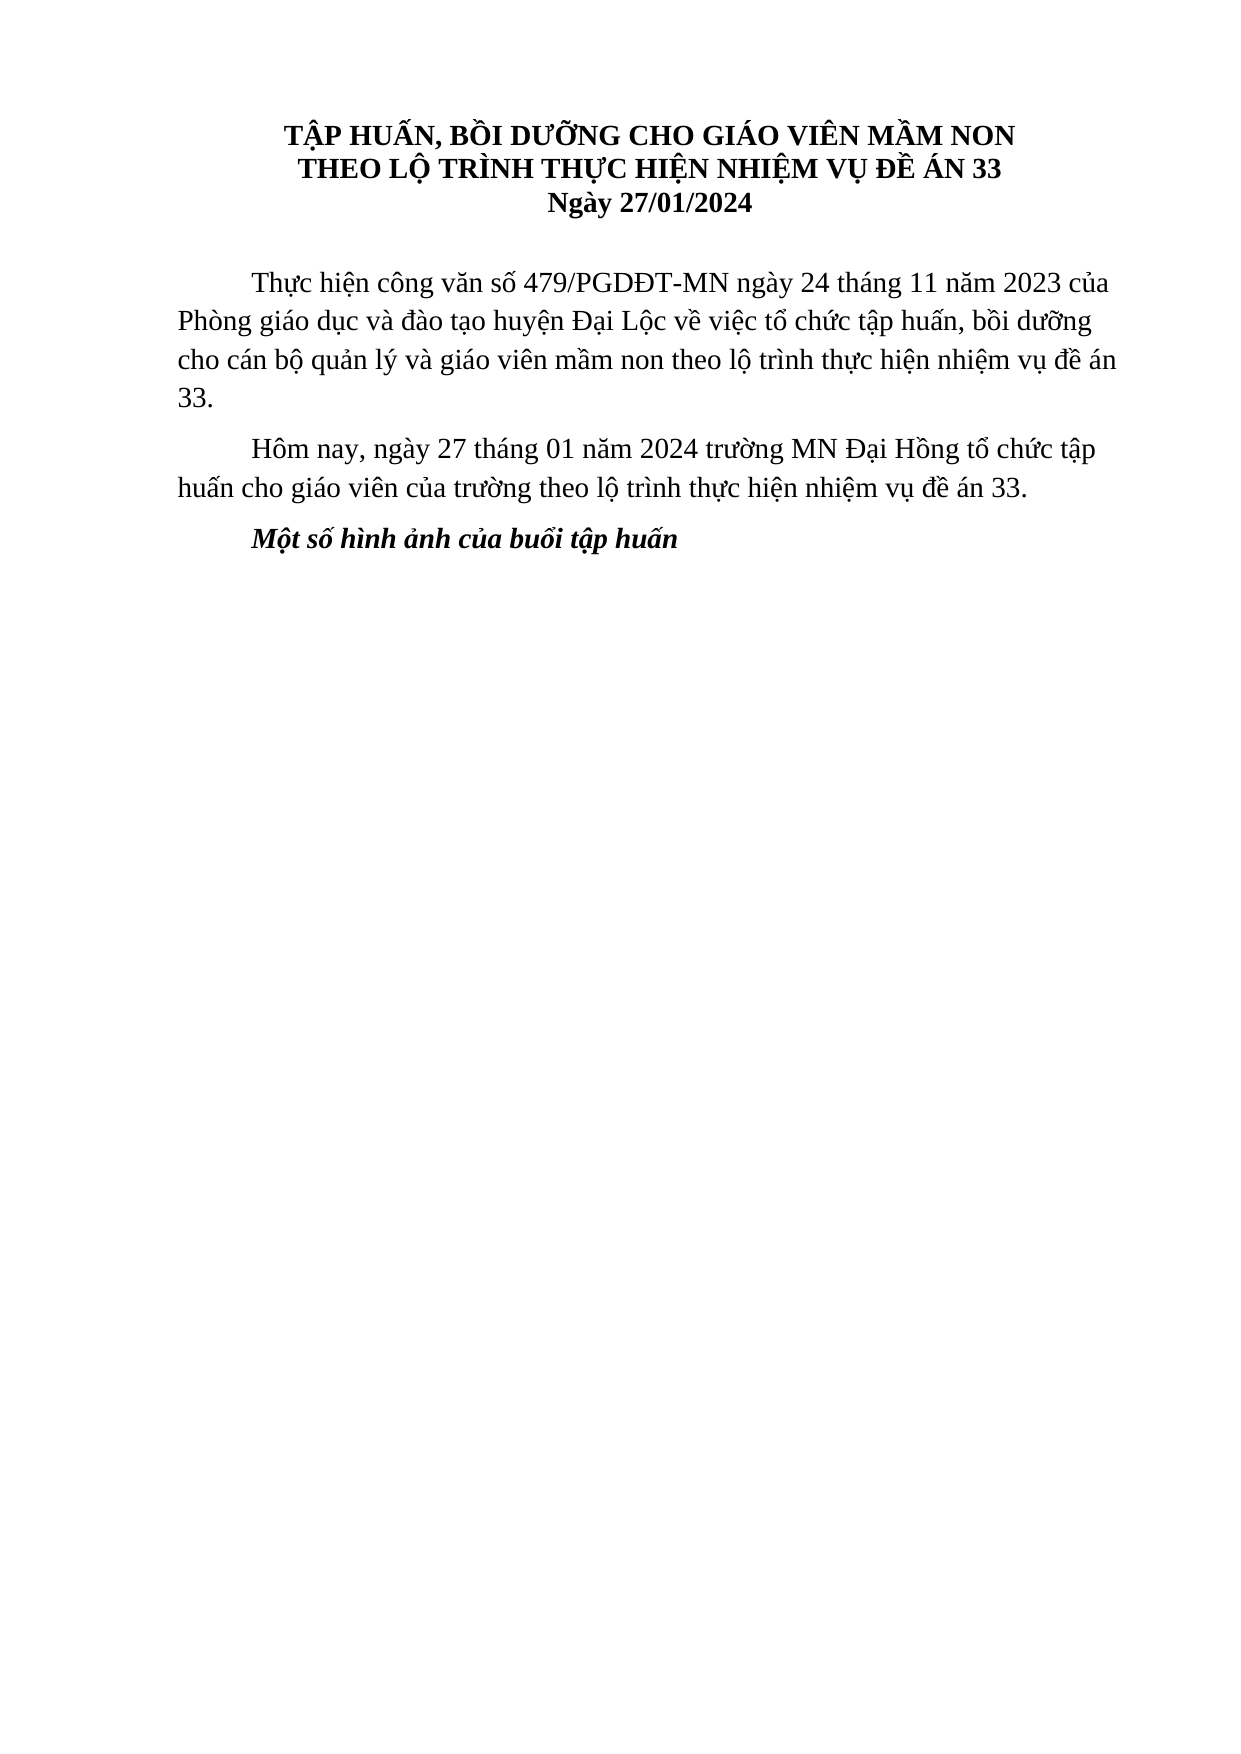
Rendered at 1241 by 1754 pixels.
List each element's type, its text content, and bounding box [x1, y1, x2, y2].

text Ngày 27/01/2024 [177, 185, 1122, 219]
text Hôm nay, ngày 27 tháng 01 năm 2024 trường MN Đại Hồng tổ chức tập huấn cho giáo viên của trường theo lộ trình thực hiện nhiệm vụ đề án 33. [177, 431, 1122, 503]
text Một số hình ảnh của buổi tập huấn [177, 521, 1122, 554]
text THEO LỘ TRÌNH THỰC HIỆN NHIỆM VỤ ĐỀ ÁN 33 [177, 152, 1122, 185]
text TẬP HUẤN, BỒI DƯỠNG CHO GIÁO VIÊN MẦM NON [177, 118, 1122, 152]
text Thực hiện công văn số 479/PGDĐT-MN ngày 24 tháng 11 năm 2023 của Phòng giáo dục và đào tạo huyện Đại Lộc về việc tổ chức tập huấn, bồi dưỡng cho cán bộ quản lý và giáo viên mầm non theo lộ trình thực hiện nhiệm vụ đề án 33. [177, 265, 1122, 414]
